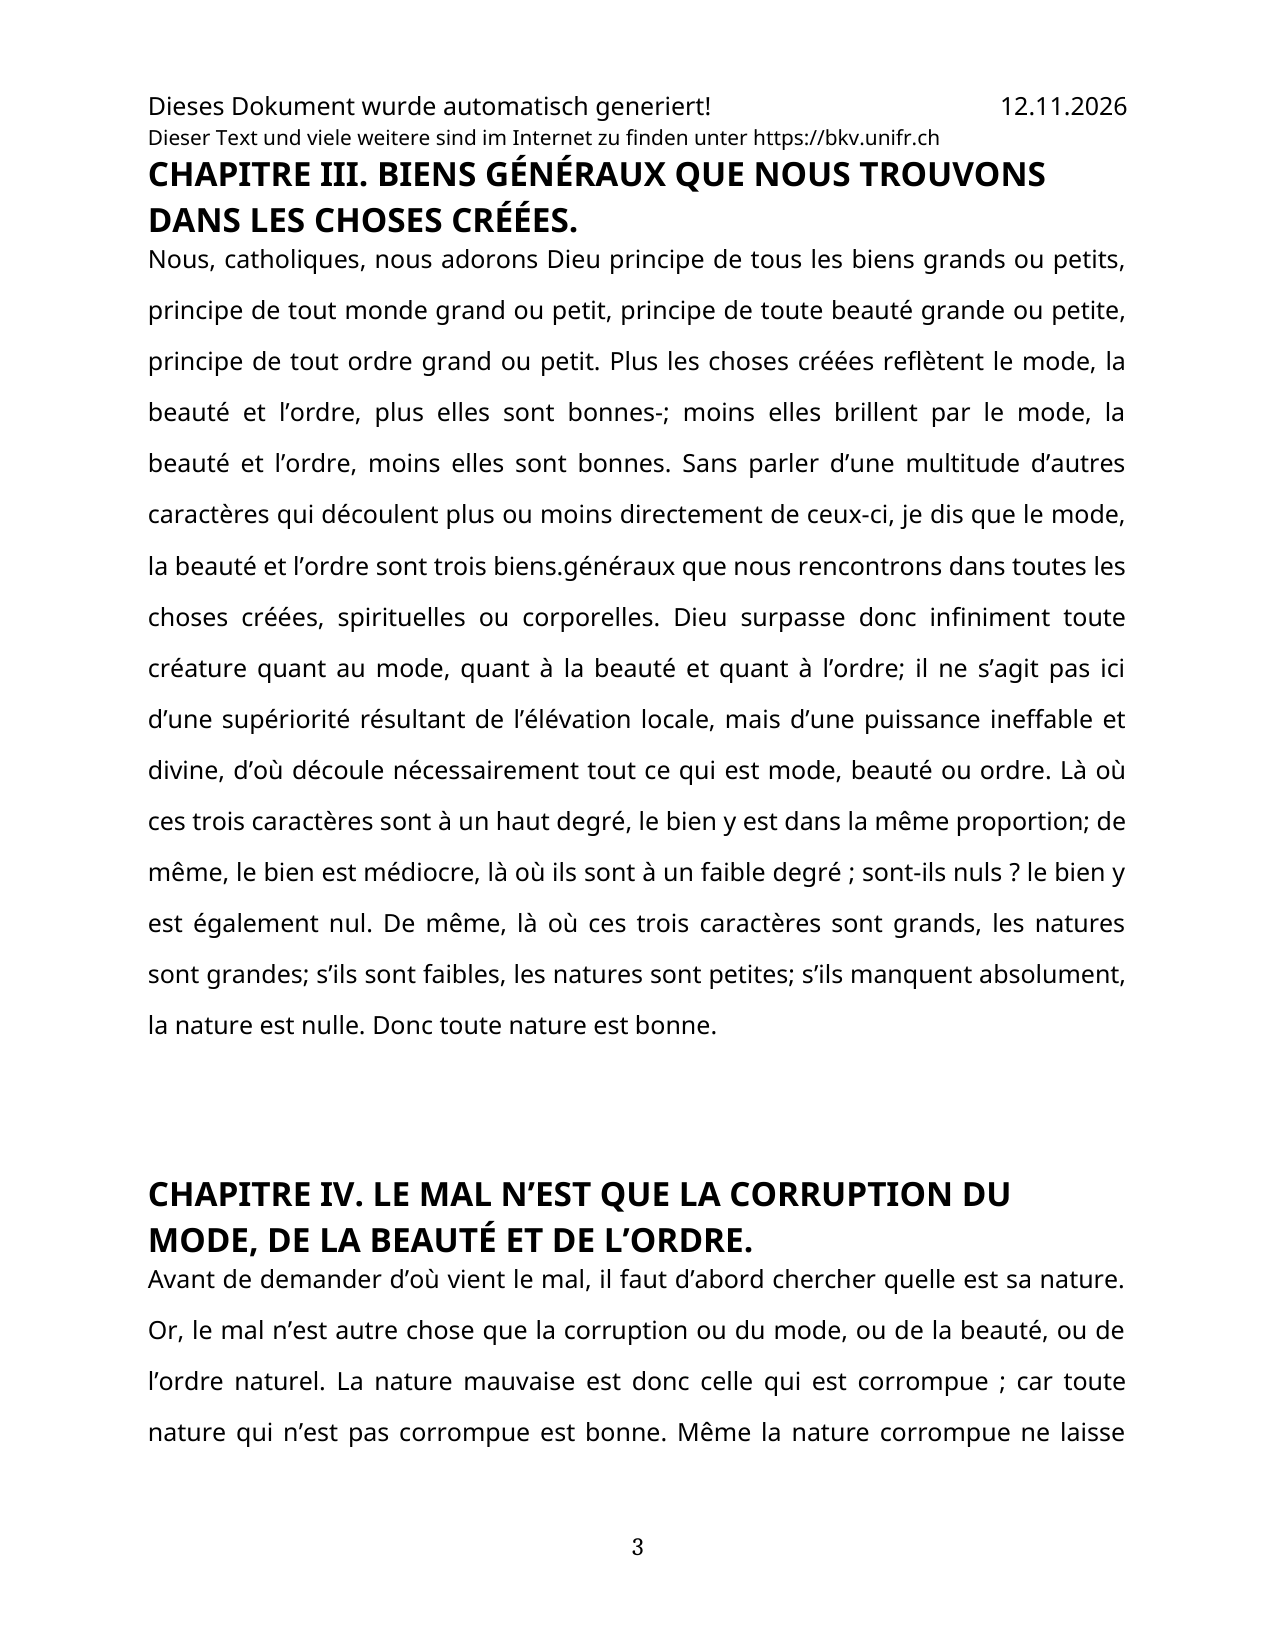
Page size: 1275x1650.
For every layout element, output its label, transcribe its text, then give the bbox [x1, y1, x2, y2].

subtitle CHAPITRE IV. LE MAL N’EST QUE LA CORRUPTION DU MODE, DE LA BEAUTÉ ET DE L’ORDRE. [148, 1171, 1127, 1262]
subtitle CHAPITRE III. BIENS GÉNÉRAUX QUE NOUS TROUVONS DANS LES CHOSES CRÉÉES. [148, 151, 1127, 242]
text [148, 1262, 1127, 1449]
text Nous, catholiques, nous adorons Dieu principe de tous les biens grands ou petits, principe de tout monde grand ou petit, principe de toute beauté grande ou petite, principe de tout ordre grand ou petit. Plus les choses créées reflètent le mode, la beauté et l’ordre, plus elles sont bonnes-; moins elles brillent par le mode, la beauté et l’ordre, moins elles sont bonnes. Sans parler d’une multitude d’autres caractères qui découlent plus ou moins directement de ceux-ci, je dis que le mode, la beauté et l’ordre sont trois biens.généraux que nous rencontrons dans toutes les choses créées, spirituelles ou corporelles. Dieu surpasse donc infiniment toute créature quant au mode, quant à la beauté et quant à l’ordre; il ne s’agit pas ici d’une supériorité résultant de l’élévation locale, mais d’une puissance ineffable et divine, d’où découle nécessairement tout ce qui est mode, beauté ou ordre. Là où ces trois caractères sont à un haut degré, le bien y est dans la même proportion; de même, le bien est médiocre, là où ils sont à un faible degré ; sont-ils nuls ? le bien y est également nul. De même, là où ces trois caractères sont grands, les natures sont grandes; s’ils sont faibles, les natures sont petites; s’ils manquent absolument, la nature est nulle. Donc toute nature est bonne. [148, 242, 1127, 1042]
